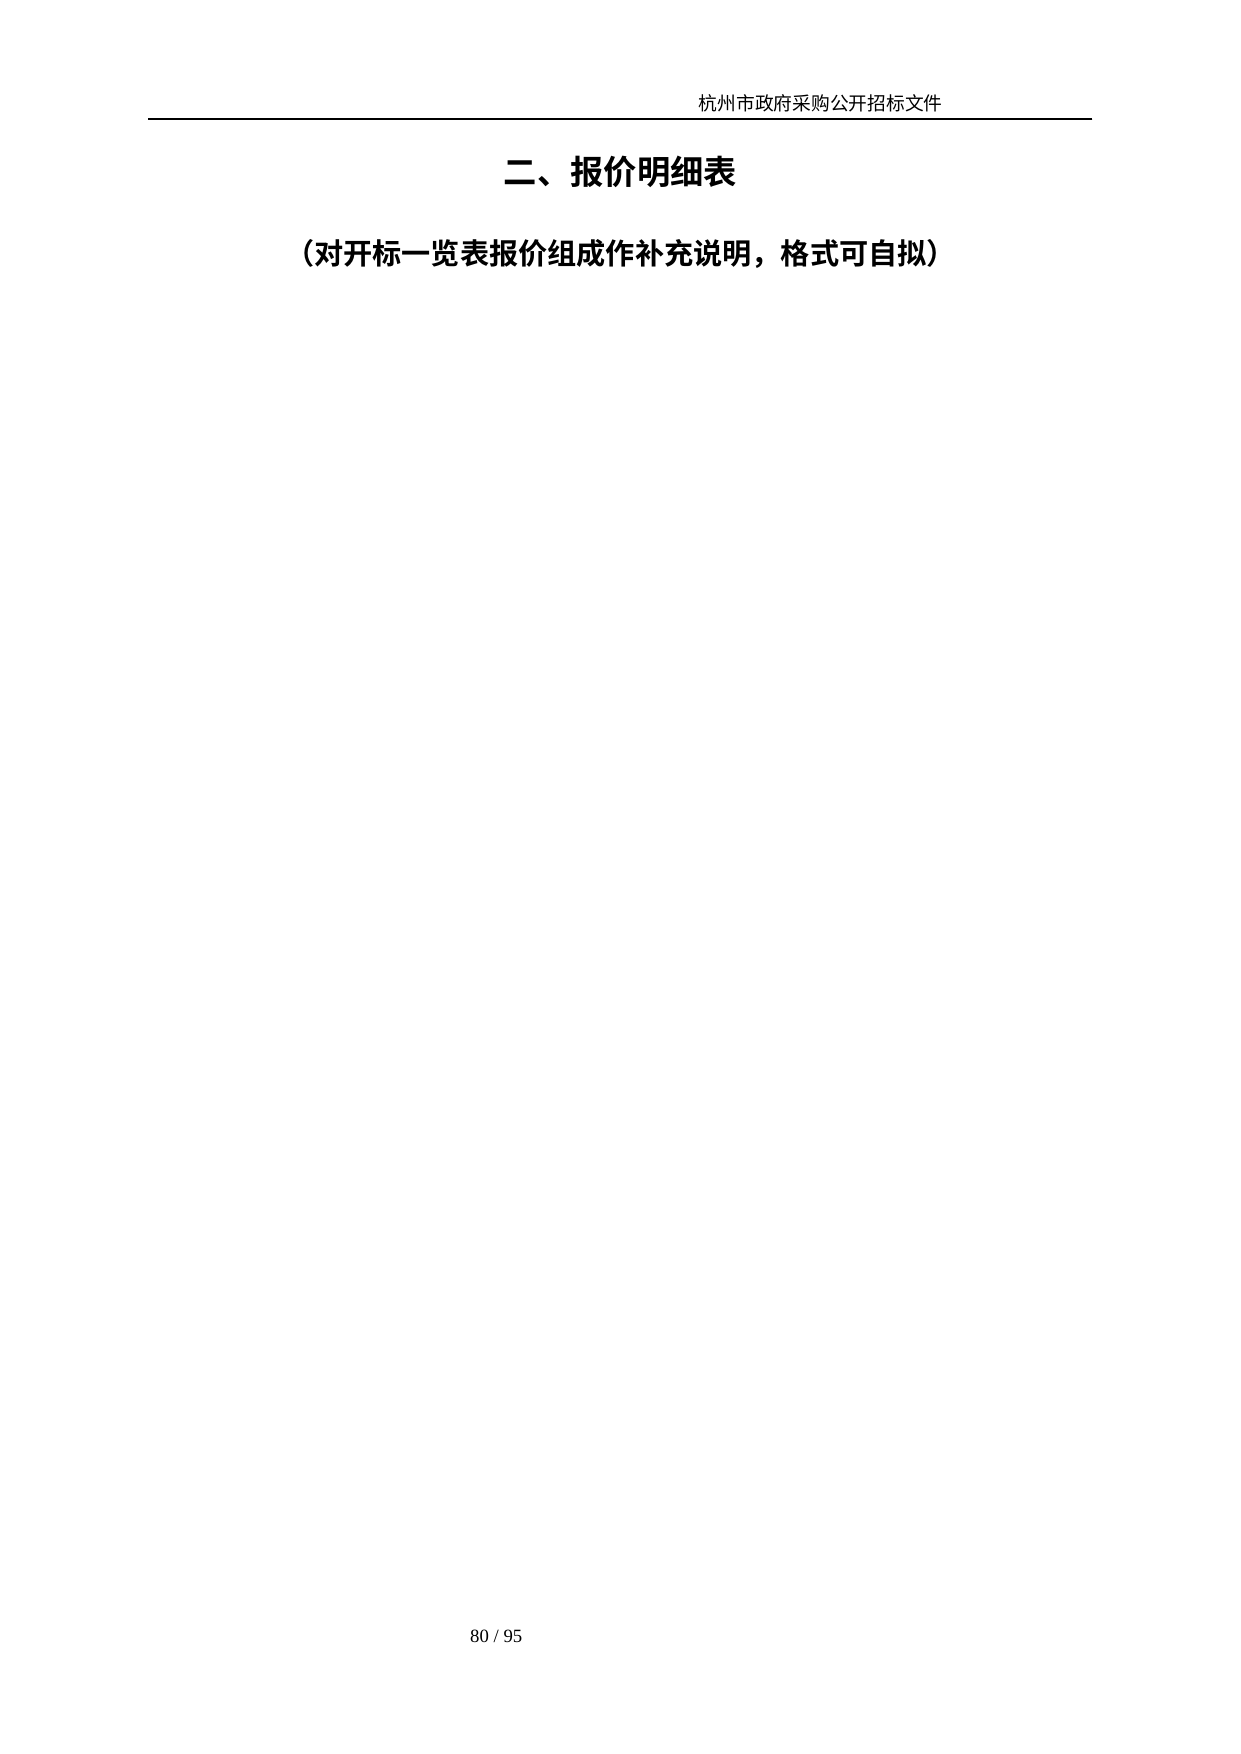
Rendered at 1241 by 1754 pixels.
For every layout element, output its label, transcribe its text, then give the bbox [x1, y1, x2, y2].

text 二、报价明细表 [148, 145, 1092, 194]
text （对开标一览表报价组成作补充说明，格式可自拟） [148, 230, 1092, 272]
